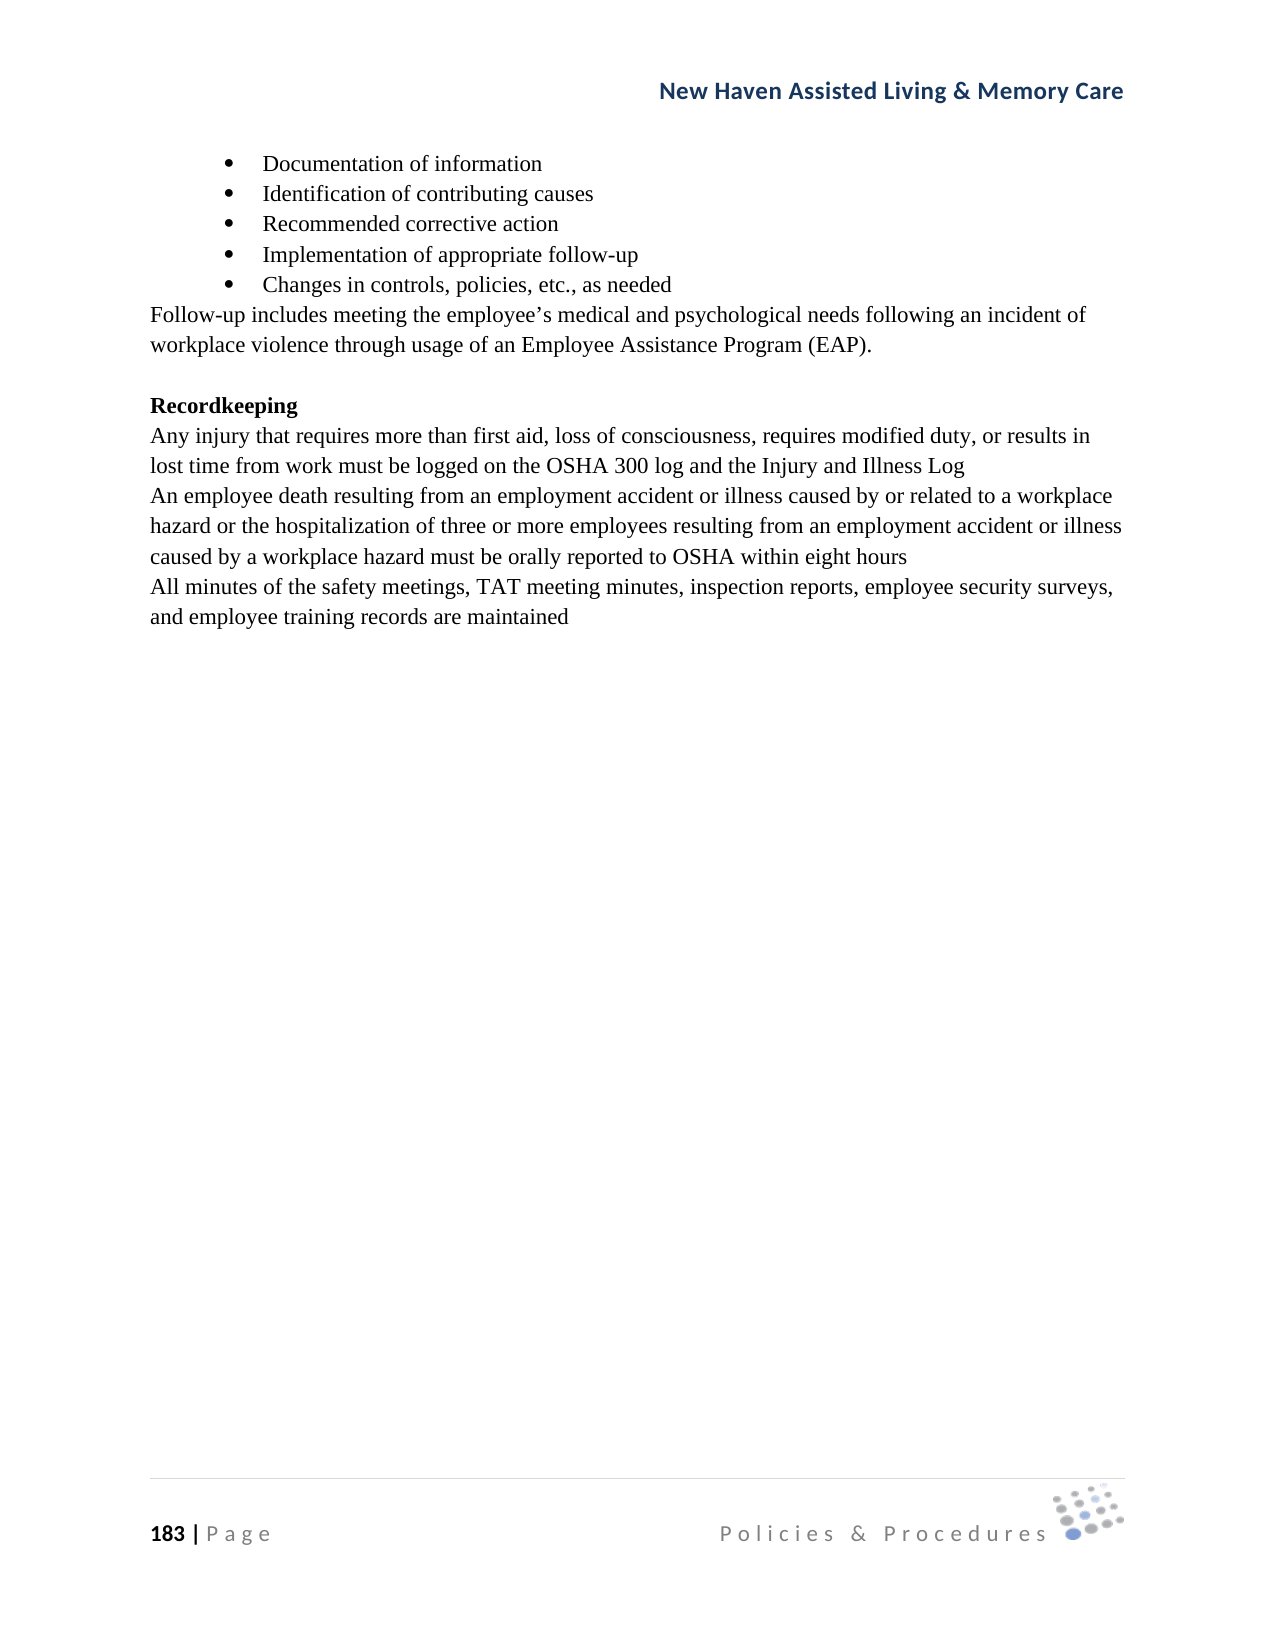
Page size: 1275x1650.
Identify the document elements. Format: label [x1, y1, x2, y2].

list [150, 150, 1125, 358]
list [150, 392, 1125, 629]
picture [1052, 1481, 1125, 1542]
